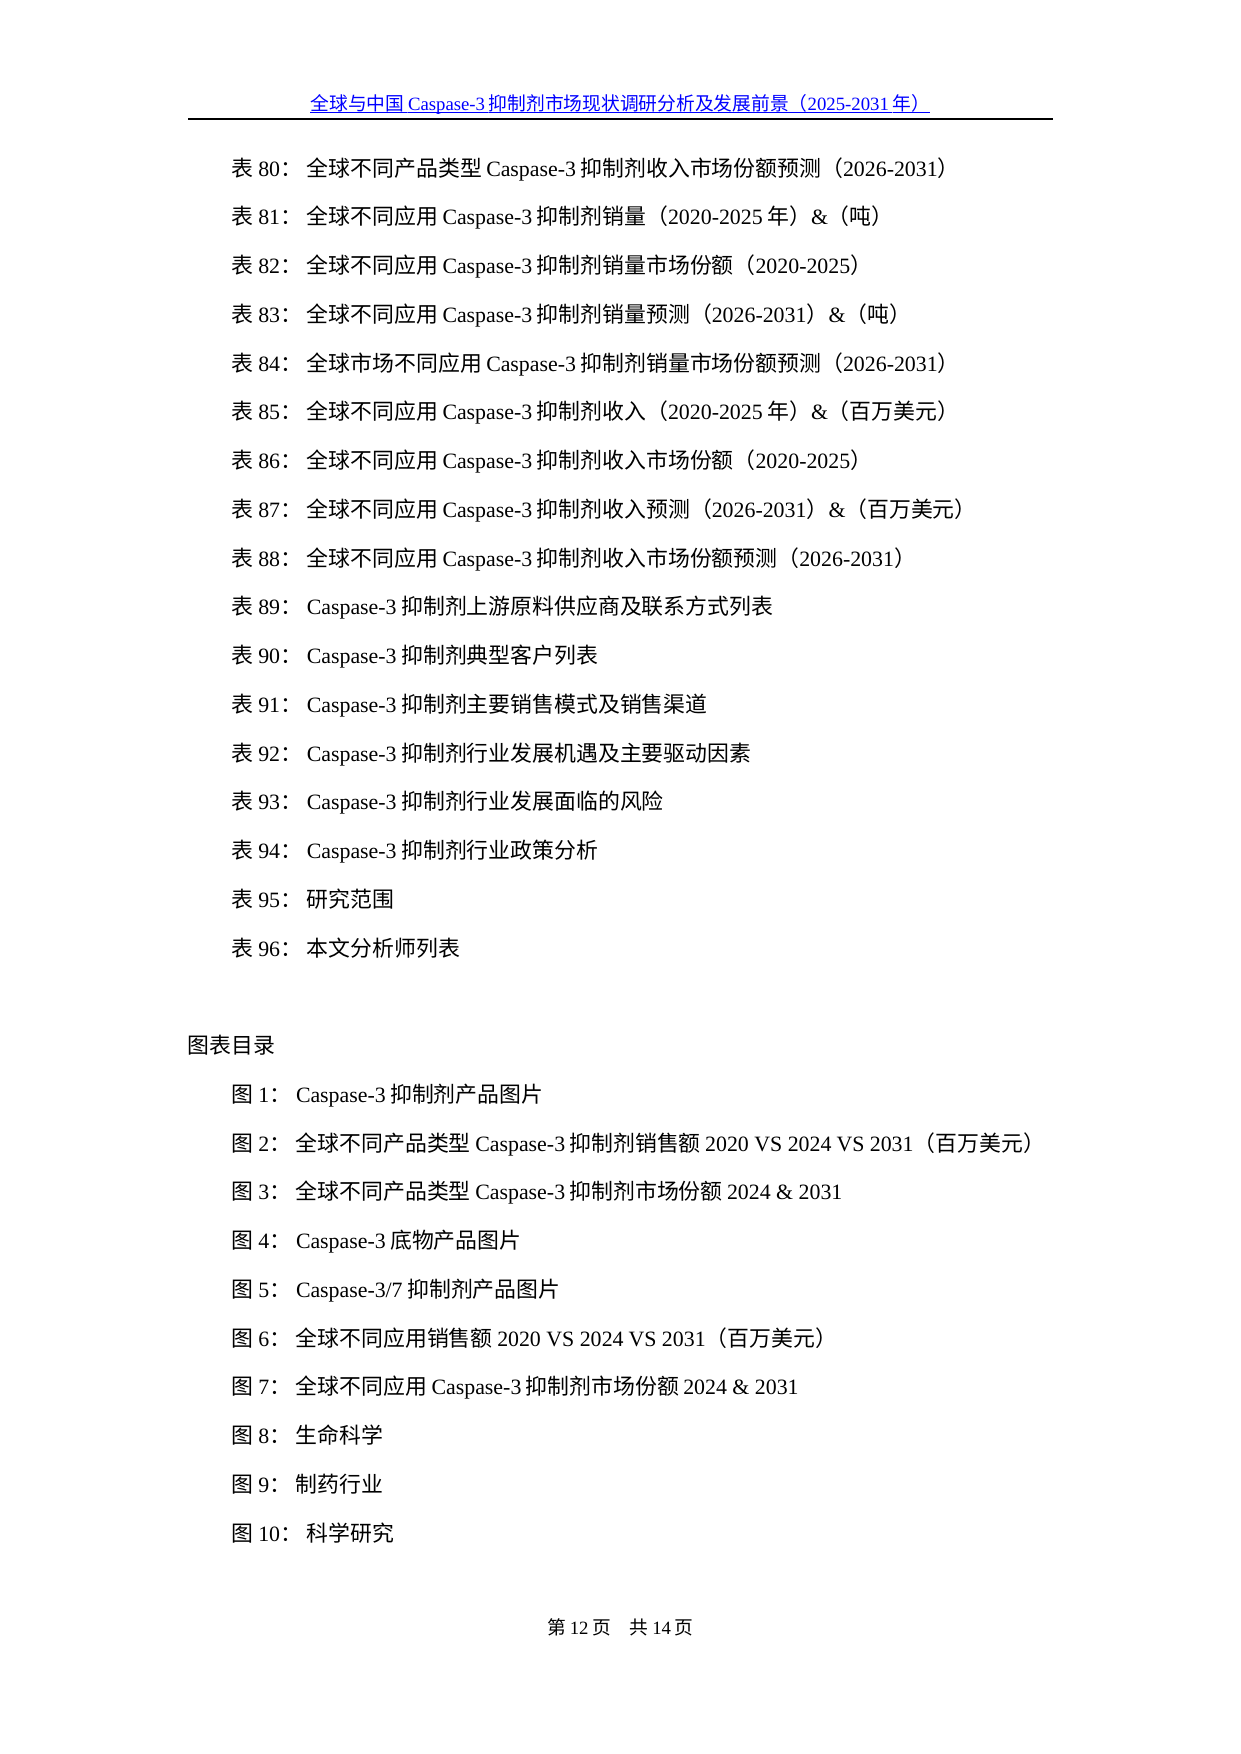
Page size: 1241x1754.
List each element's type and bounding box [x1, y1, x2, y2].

text [187, 150, 1053, 1548]
